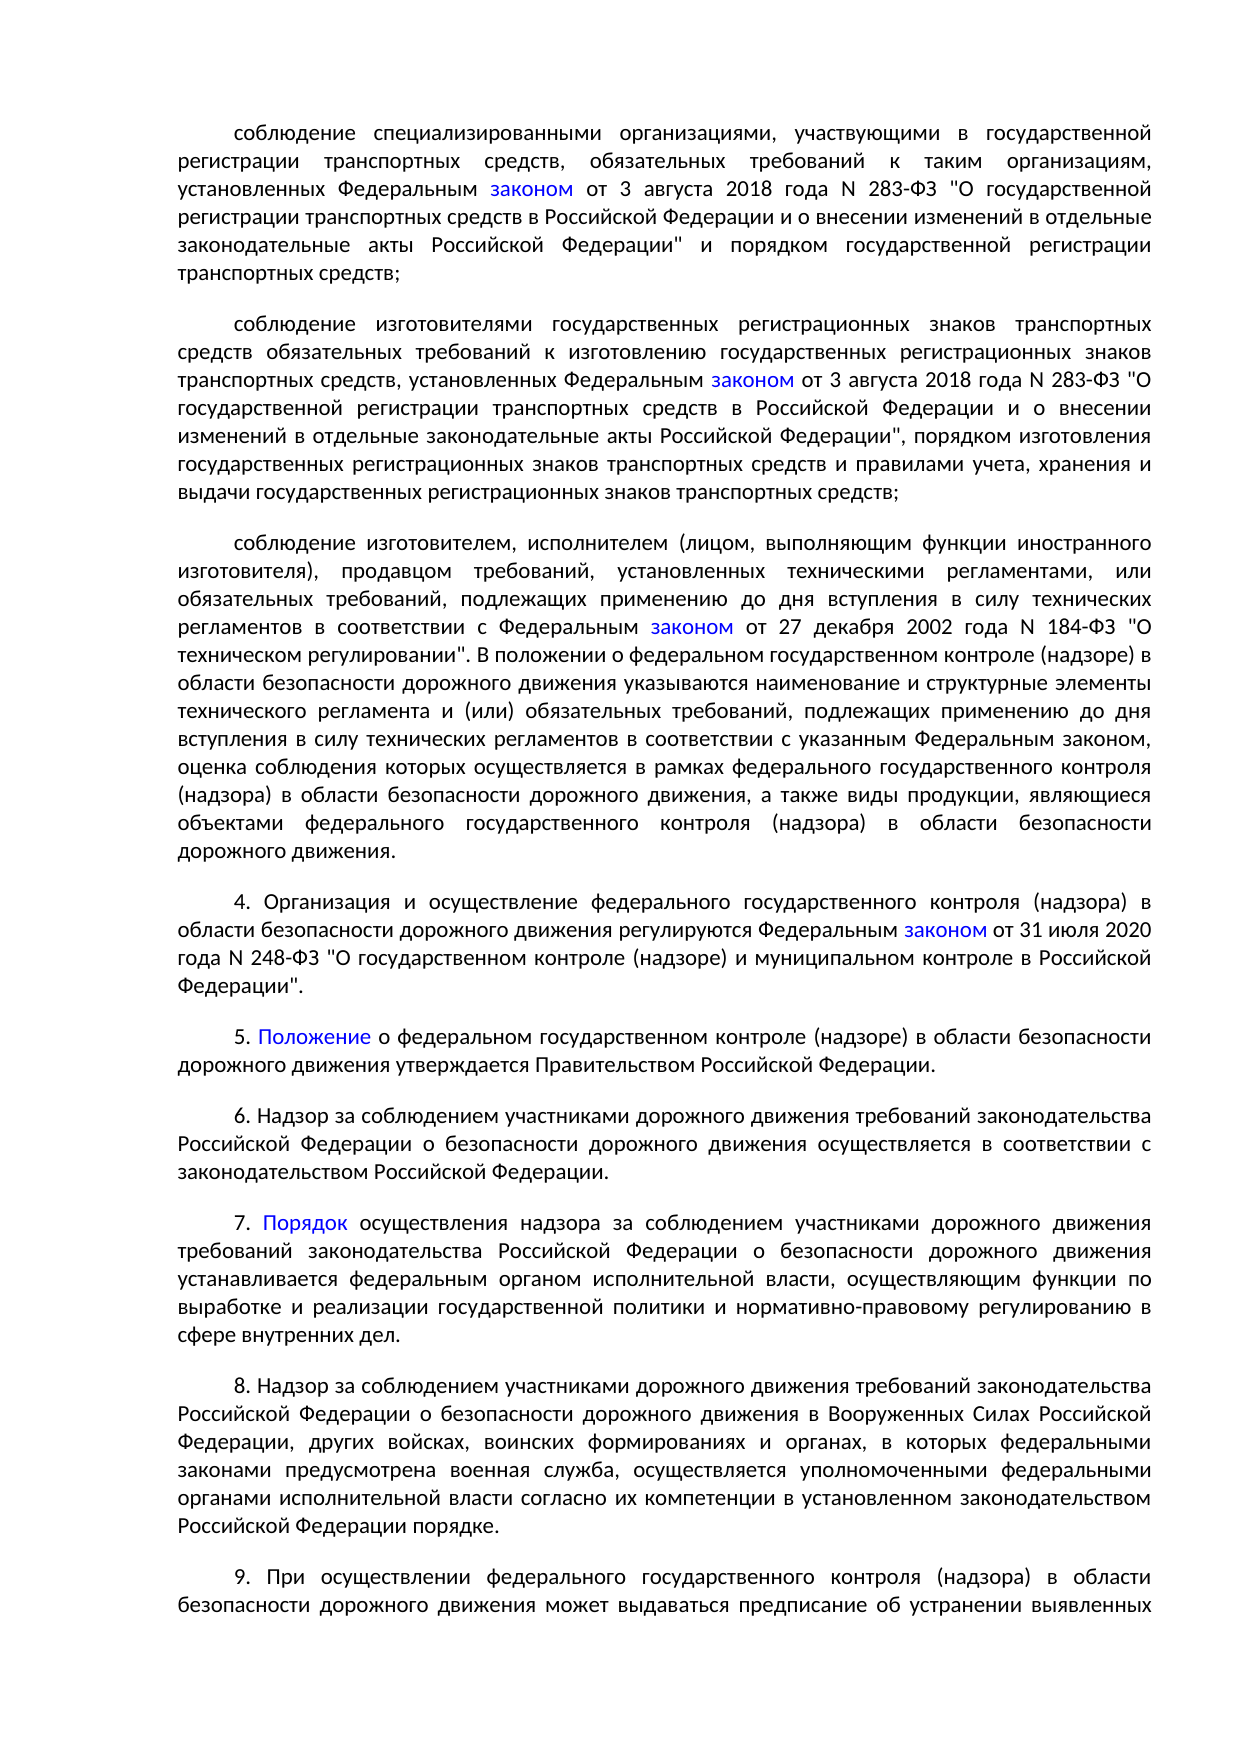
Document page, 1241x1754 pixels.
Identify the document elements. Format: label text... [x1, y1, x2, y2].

text 6. Надзор за соблюдением участниками дорожного движения требований законодательства Российской Федерации о безопасности дорожного движения осуществляется в соответствии с законодательством Российской Федерации. [177, 1101, 1152, 1185]
text 8. Надзор за соблюдением участниками дорожного движения требований законодательства Российской Федерации о безопасности дорожного движения в Вооруженных Силах Российской Федерации, других войсках, воинских формированиях и органах, в которых федеральными законами предусмотрена военная служба, осуществляется уполномоченными федеральными органами исполнительной власти согласно их компетенции в установленном законодательством Российской Федерации порядке. [177, 1371, 1152, 1539]
text соблюдение специализированными организациями, участвующими в государственной регистрации транспортных средств, обязательных требований к таким организациям, установленных Федеральным законом от 3 августа 2018 года N 283-ФЗ "О государственной регистрации транспортных средств в Российской Федерации и о внесении изменений в отдельные законодательные акты Российской Федерации" и порядком государственной регистрации транспортных средств; [177, 118, 1152, 286]
text соблюдение изготовителями государственных регистрационных знаков транспортных средств обязательных требований к изготовлению государственных регистрационных знаков транспортных средств, установленных Федеральным законом от 3 августа 2018 года N 283-ФЗ "О государственной регистрации транспортных средств в Российской Федерации и о внесении изменений в отдельные законодательные акты Российской Федерации", порядком изготовления государственных регистрационных знаков транспортных средств и правилами учета, хранения и выдачи государственных регистрационных знаков транспортных средств; [177, 309, 1152, 505]
text соблюдение изготовителем, исполнителем (лицом, выполняющим функции иностранного изготовителя), продавцом требований, установленных техническими регламентами, или обязательных требований, подлежащих применению до дня вступления в силу технических регламентов в соответствии с Федеральным законом от 27 декабря 2002 года N 184-ФЗ "О техническом регулировании". В положении о федеральном государственном контроле (надзоре) в области безопасности дорожного движения указываются наименование и структурные элементы технического регламента и (или) обязательных требований, подлежащих применению до дня вступления в силу технических регламентов в соответствии с указанным Федеральным законом, оценка соблюдения которых осуществляется в рамках федерального государственного контроля (надзора) в области безопасности дорожного движения, а также виды продукции, являющиеся объектами федерального государственного контроля (надзора) в области безопасности дорожного движения. [177, 528, 1152, 864]
text 5. Положение о федеральном государственном контроле (надзоре) в области безопасности дорожного движения утверждается Правительством Российской Федерации. [177, 1022, 1152, 1078]
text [177, 1562, 1152, 1618]
text 7. Порядок осуществления надзора за соблюдением участниками дорожного движения требований законодательства Российской Федерации о безопасности дорожного движения устанавливается федеральным органом исполнительной власти, осуществляющим функции по выработке и реализации государственной политики и нормативно-правовому регулированию в сфере внутренних дел. [177, 1208, 1152, 1348]
text 4. Организация и осуществление федерального государственного контроля (надзора) в области безопасности дорожного движения регулируются Федеральным законом от 31 июля 2020 года N 248-ФЗ "О государственном контроле (надзоре) и муниципальном контроле в Российской Федерации". [177, 887, 1152, 999]
